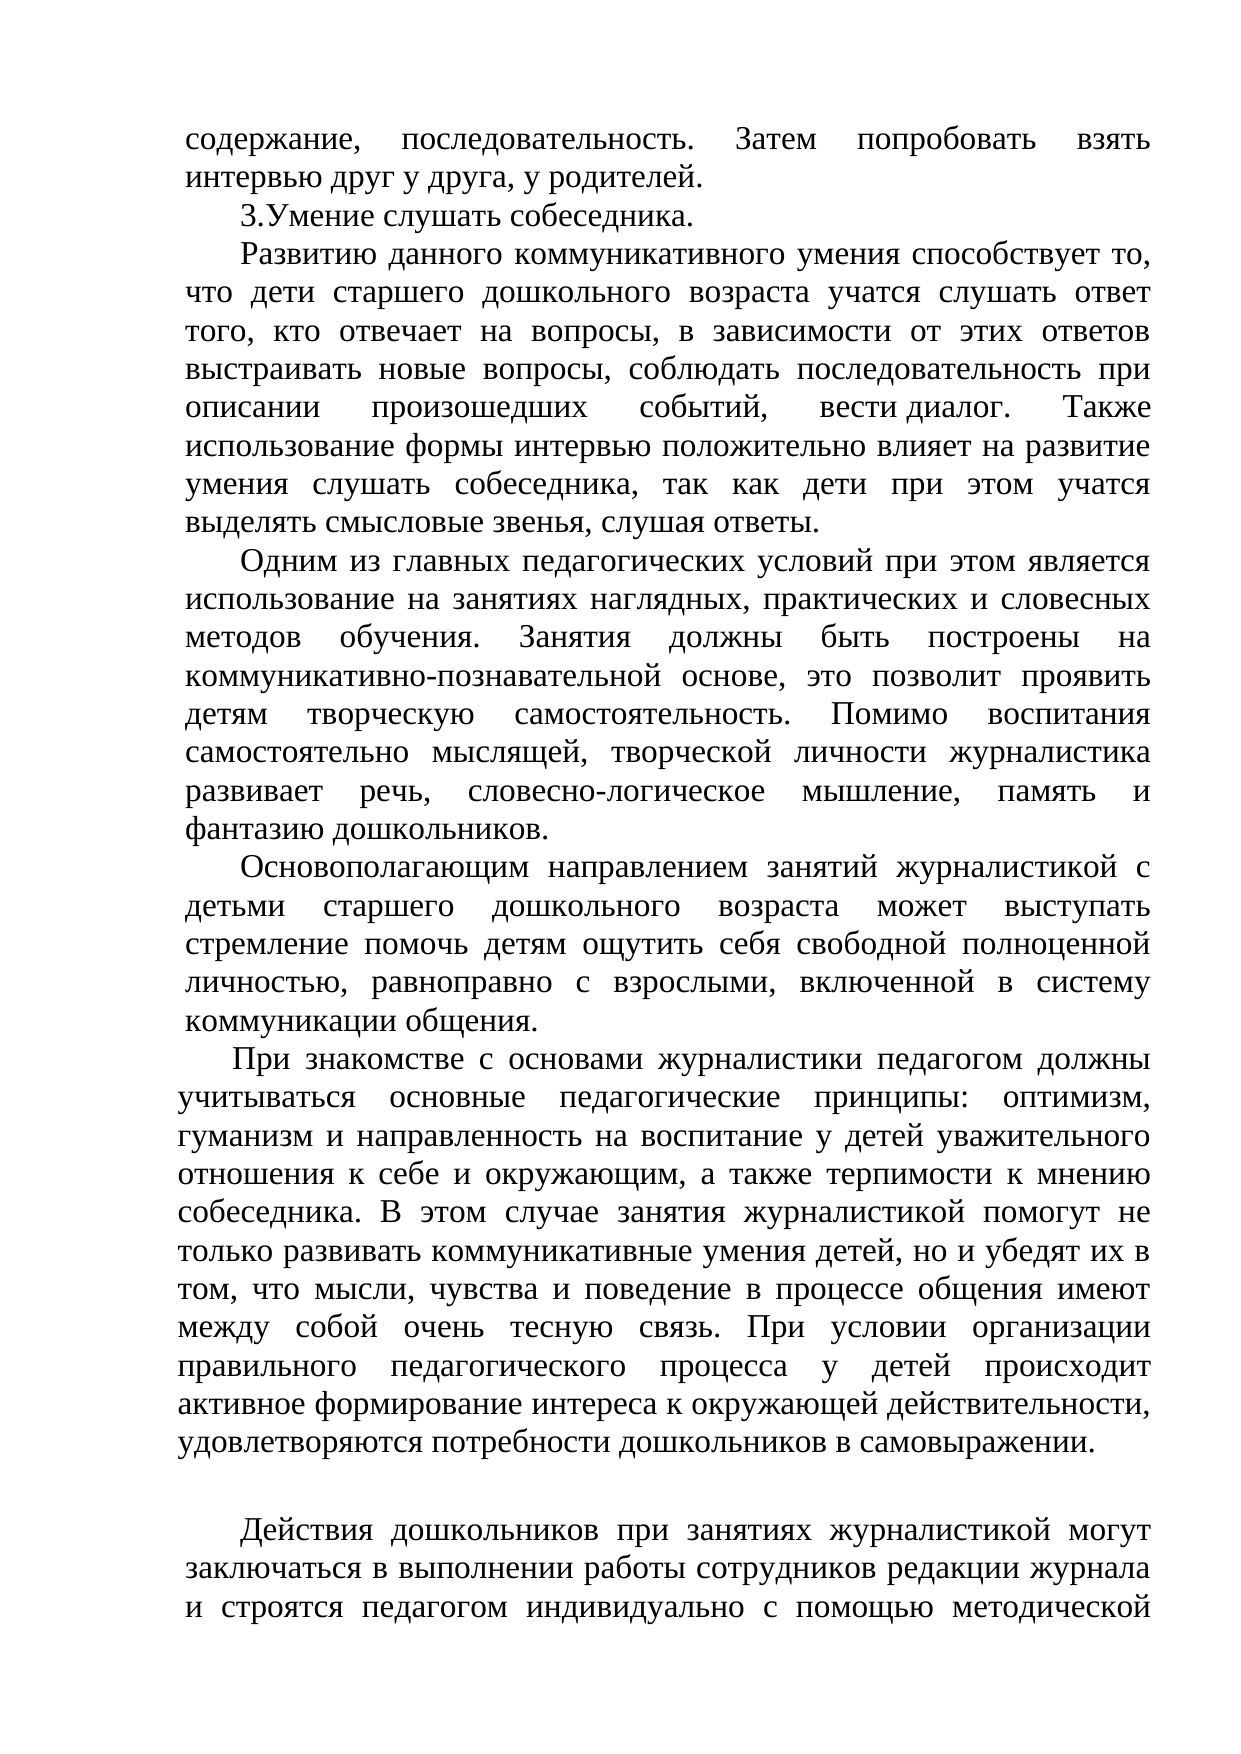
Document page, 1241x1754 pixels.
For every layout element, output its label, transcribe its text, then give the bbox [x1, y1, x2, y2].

text Развитию данного коммуникативного умения способствует то, что дети старшего дошкольного возраста учатся слушать ответ того, кто отвечает на вопросы, в зависимости от этих ответов выстраивать новые вопросы, соблюдать последовательность при описании произошедших событий, вести диалог. Также использование формы интервью положительно влияет на развитие умения слушать собеседника, так как дети при этом учатся выделять смысловые звенья, слушая ответы. [185, 233, 1152, 540]
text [185, 1509, 1152, 1624]
text Основополагающим направлением занятий журналистикой с детьми старшего дошкольного возраста может выступать стремление помочь детям ощутить себя свободной полноценной личностью, равноправно с взрослыми, включенной в систему коммуникации общения. [185, 846, 1152, 1038]
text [185, 118, 1152, 195]
text Одним из главных педагогических условий при этом является использование на занятиях наглядных, практических и словесных методов обучения. Занятия должны быть построены на коммуникативно-познавательной основе, это позволит проявить детям творческую самостоятельность. Помимо воспитания самостоятельно мыслящей, творческой личности журналистика развивает речь, словесно-логическое мышление, память и фантазию дошкольников. [185, 540, 1152, 846]
text При знакомстве с основами журналистики педагогом должны учитываться основные педагогические принципы: оптимизм, гуманизм и направленность на воспитание у детей уважительного отношения к себе и окружающим, а также терпимости к мнению собеседника. В этом случае занятия журналистикой помогут не только развивать коммуникативные умения детей, но и убедят их в том, что мысли, чувства и поведение в процессе общения имеют между собой очень тесную связь. При условии организации правильного педагогического процесса у детей происходит активное формирование интереса к окружающей действительности, удовлетворяются потребности дошкольников в самовыражении. [177, 1038, 1152, 1460]
text 3.Умение слушать собеседника. [185, 195, 1152, 233]
